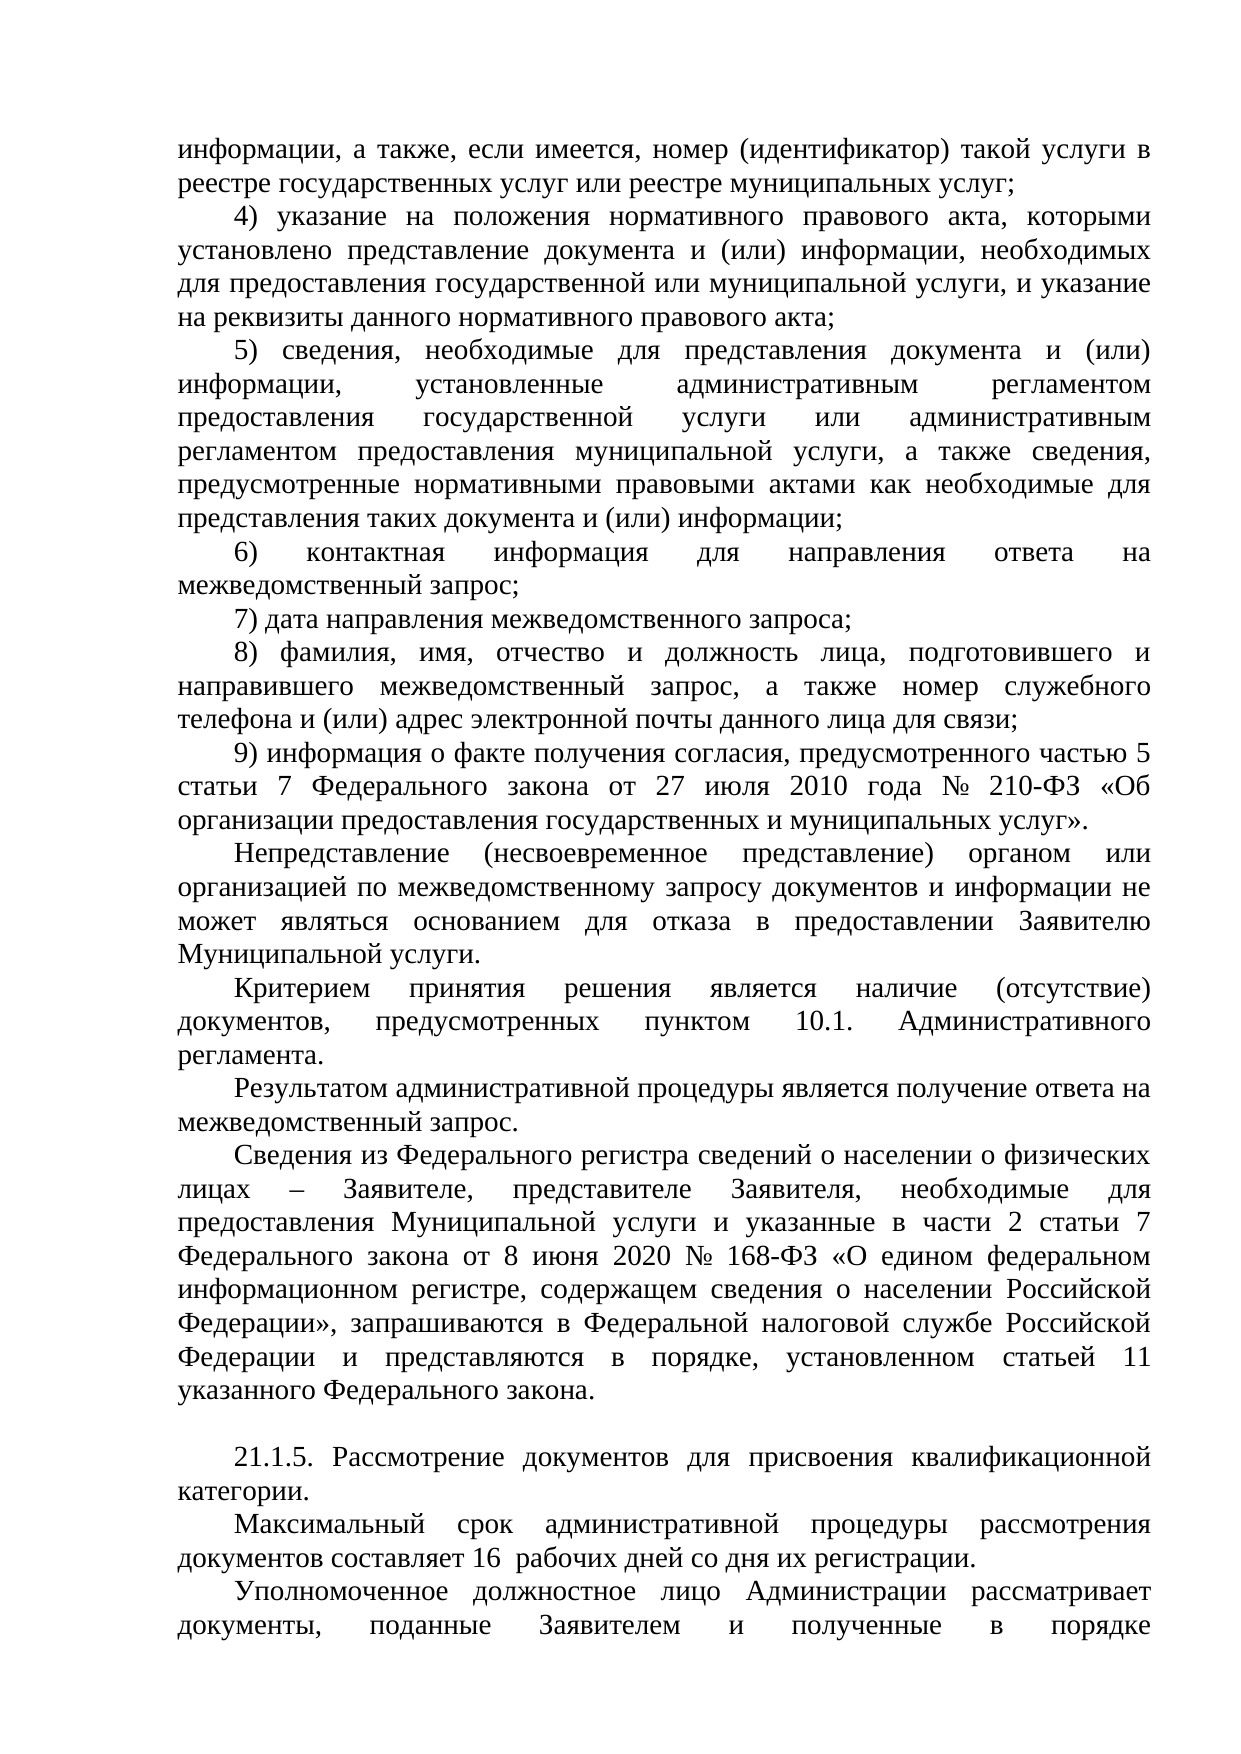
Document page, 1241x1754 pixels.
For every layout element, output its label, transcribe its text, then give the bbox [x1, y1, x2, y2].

text Результатом административной процедуры является получение ответа на межведомственный запрос. [177, 1070, 1152, 1137]
text 4) указание на положения нормативного правового акта, которыми установлено представление документа и (или) информации, необходимых для предоставления государственной или муниципальной услуги, и указание на реквизиты данного нормативного правового акта; [177, 198, 1152, 332]
text 8) фамилия, имя, отчество и должность лица, подготовившего и направившего межведомственный запрос, а также номер служебного телефона и (или) адрес электронной почты данного лица для связи; [177, 634, 1152, 735]
text Сведения из Федерального регистра сведений о населении о физических лицах – Заявителе, представителе Заявителя, необходимые для предоставления Муниципальной услуги и указанные в части 2 статьи 7 Федерального закона от 8 июня 2020 № 168-ФЗ «О едином федеральном информационном регистре, содержащем сведения о населении Российской Федерации», запрашиваются в Федеральной налоговой службе Российской Федерации и представляются в порядке, установленном статьей 11 указанного Федерального закона. [177, 1137, 1152, 1406]
text 7) дата направления межведомственного запроса; [177, 601, 1152, 634]
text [177, 131, 1152, 198]
text Непредставление (несвоевременное представление) органом или организацией по межведомственному запросу документов и информации не может являться основанием для отказа в предоставлении Заявителю Муниципальной услуги. [177, 836, 1152, 970]
text 9) информация о факте получения согласия, предусмотренного частью 5 статьи 7 Федерального закона от 27 июля 2010 года № 210-ФЗ «Об организации предоставления государственных и муниципальных услуг». [177, 735, 1152, 836]
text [177, 1573, 1152, 1641]
text Критерием принятия решения является наличие (отсутствие) документов, предусмотренных пунктом 10.1. Административного регламента. [177, 970, 1152, 1070]
text 21.1.5. Рассмотрение документов для присвоения квалификационной категории. [177, 1439, 1152, 1506]
text 5) сведения, необходимые для представления документа и (или) информации, установленные административным регламентом предоставления государственной услуги или административным регламентом предоставления муниципальной услуги, а также сведения, предусмотренные нормативными правовыми актами как необходимые для представления таких документа и (или) информации; [177, 332, 1152, 534]
text 6) контактная информация для направления ответа на межведомственный запрос; [177, 534, 1152, 601]
text Максимальный срок административной процедуры рассмотрения документов составляет 16 рабочих дней со дня их регистрации. [177, 1506, 1152, 1573]
